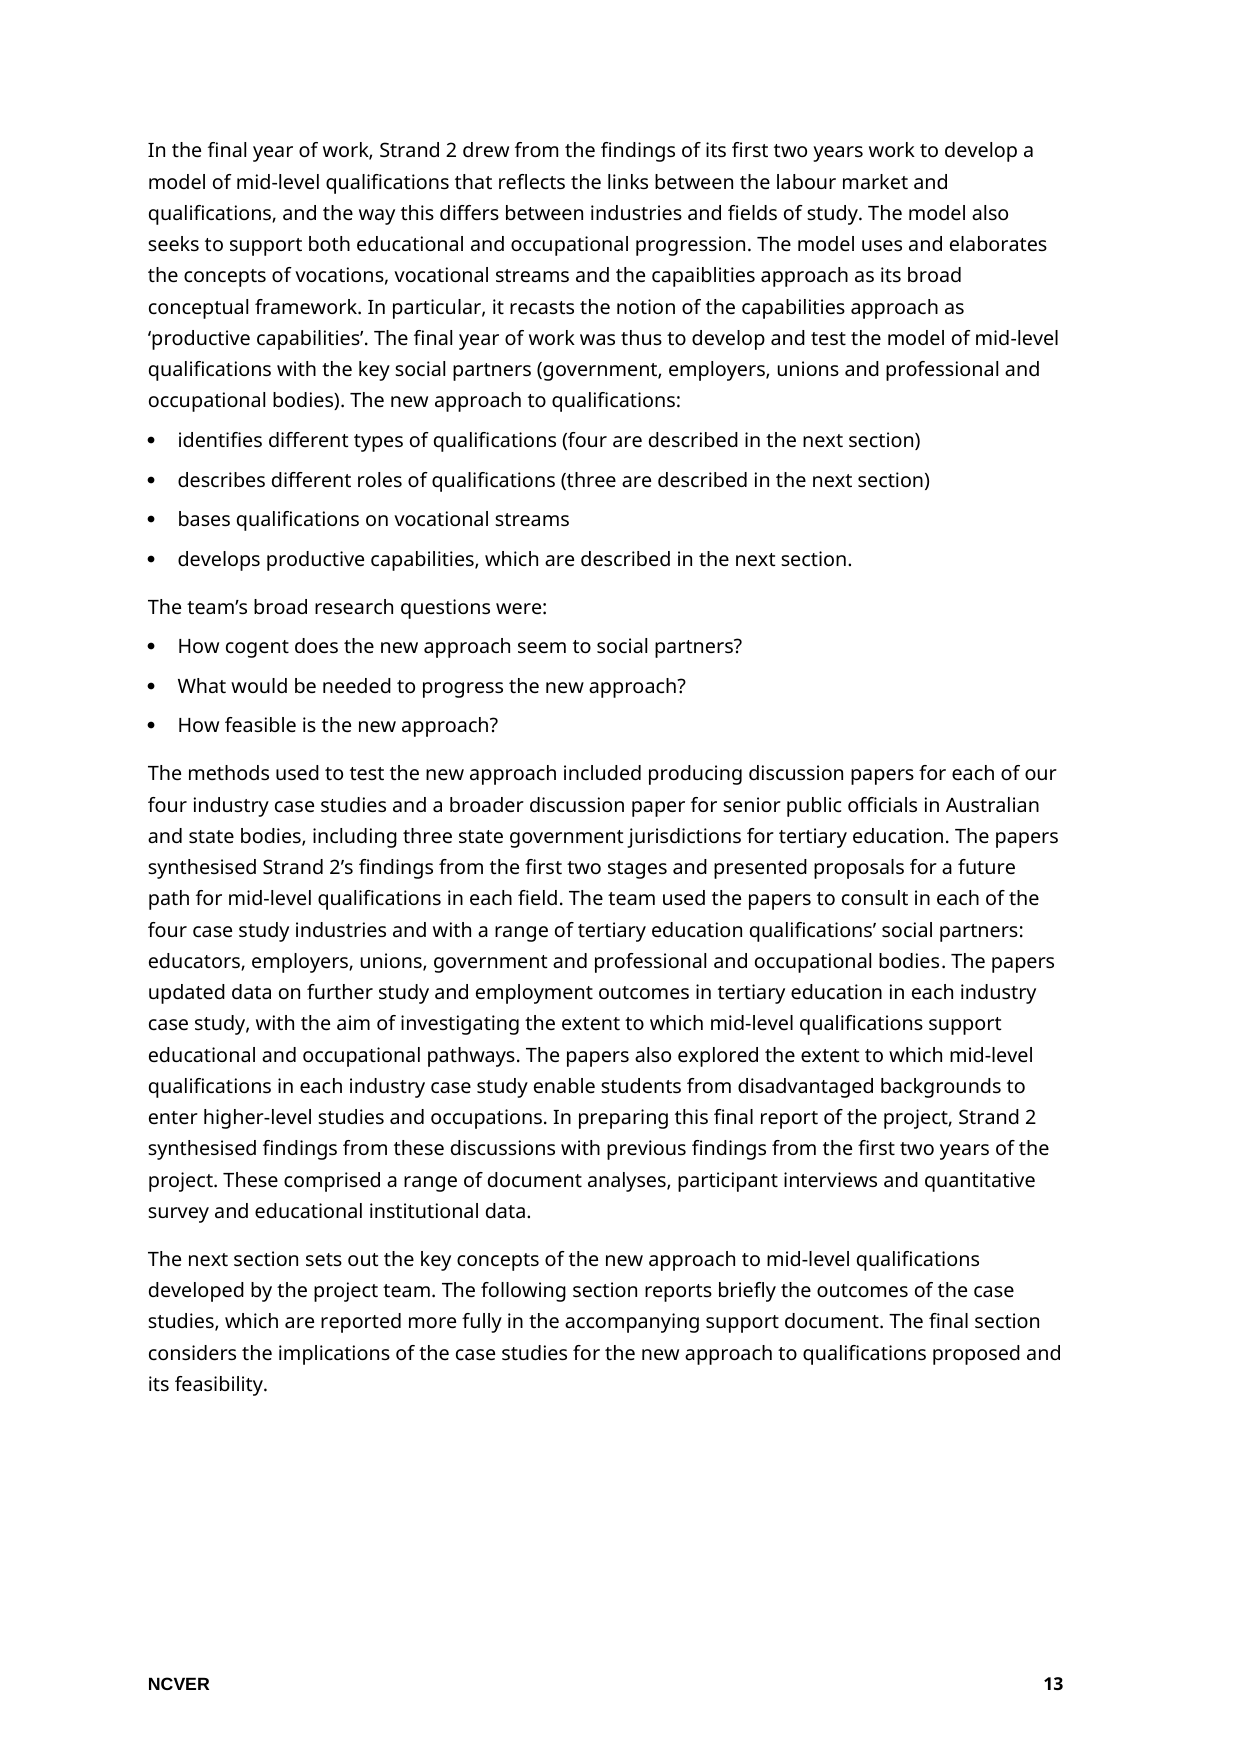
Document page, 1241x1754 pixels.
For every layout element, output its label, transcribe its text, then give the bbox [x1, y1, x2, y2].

text The team’s broad research questions were: [148, 589, 1063, 620]
list How feasible is the new approach? [148, 708, 1063, 739]
list How cogent does the new approach seem to social partners? [148, 629, 1063, 660]
text The next section sets out the key concepts of the new approach to mid-level qualifications developed by the project team. The following section reports briefly the outcomes of the case studies, which are reported more fully in the accompanying support document. The final section considers the implications of the case studies for the new approach to qualifications proposed and its feasibility. [148, 1241, 1063, 1397]
text In the final year of work, Strand 2 drew from the findings of its first two years work to develop a model of mid-level qualifications that reflects the links between the labour market and qualifications, and the way this differs between industries and fields of study. The model also seeks to support both educational and occupational progression. The model uses and elaborates the concepts of vocations, vocational streams and the capaiblities approach as its broad conceptual framework. In particular, it recasts the notion of the capabilities approach as ‘productive capabilities’. The final year of work was thus to develop and test the model of mid-level qualifications with the key social partners (government, employers, unions and professional and occupational bodies). The new approach to qualifications: [148, 133, 1063, 414]
list describes different roles of qualifications (three are described in the next section) [148, 462, 1063, 493]
list identifies different types of qualifications (four are described in the next section) [148, 422, 1063, 454]
list What would be needed to progress the new approach? [148, 668, 1063, 699]
list develops productive capabilities, which are described in the next section. [148, 541, 1063, 572]
list bases qualifications on vocational streams [148, 502, 1063, 533]
text The methods used to test the new approach included producing discussion papers for each of our four industry case studies and a broader discussion paper for senior public officials in Australian and state bodies, including three state government jurisdictions for tertiary education. The papers synthesised Strand 2’s findings from the first two stages and presented proposals for a future path for mid-level qualifications in each field. The team used the papers to consult in each of the four case study industries and with a range of tertiary education qualifications’ social partners: educators, employers, unions, government and professional and occupational bodies. The papers updated data on further study and employment outcomes in tertiary education in each industry case study, with the aim of investigating the extent to which mid-level qualifications support educational and occupational pathways. The papers also explored the extent to which mid-level qualifications in each industry case study enable students from disadvantaged backgrounds to enter higher-level studies and occupations. In preparing this final report of the project, Strand 2 synthesised findings from these discussions with previous findings from the first two years of the project. These comprised a range of document analyses, participant interviews and quantitative survey and educational institutional data. [148, 756, 1063, 1224]
